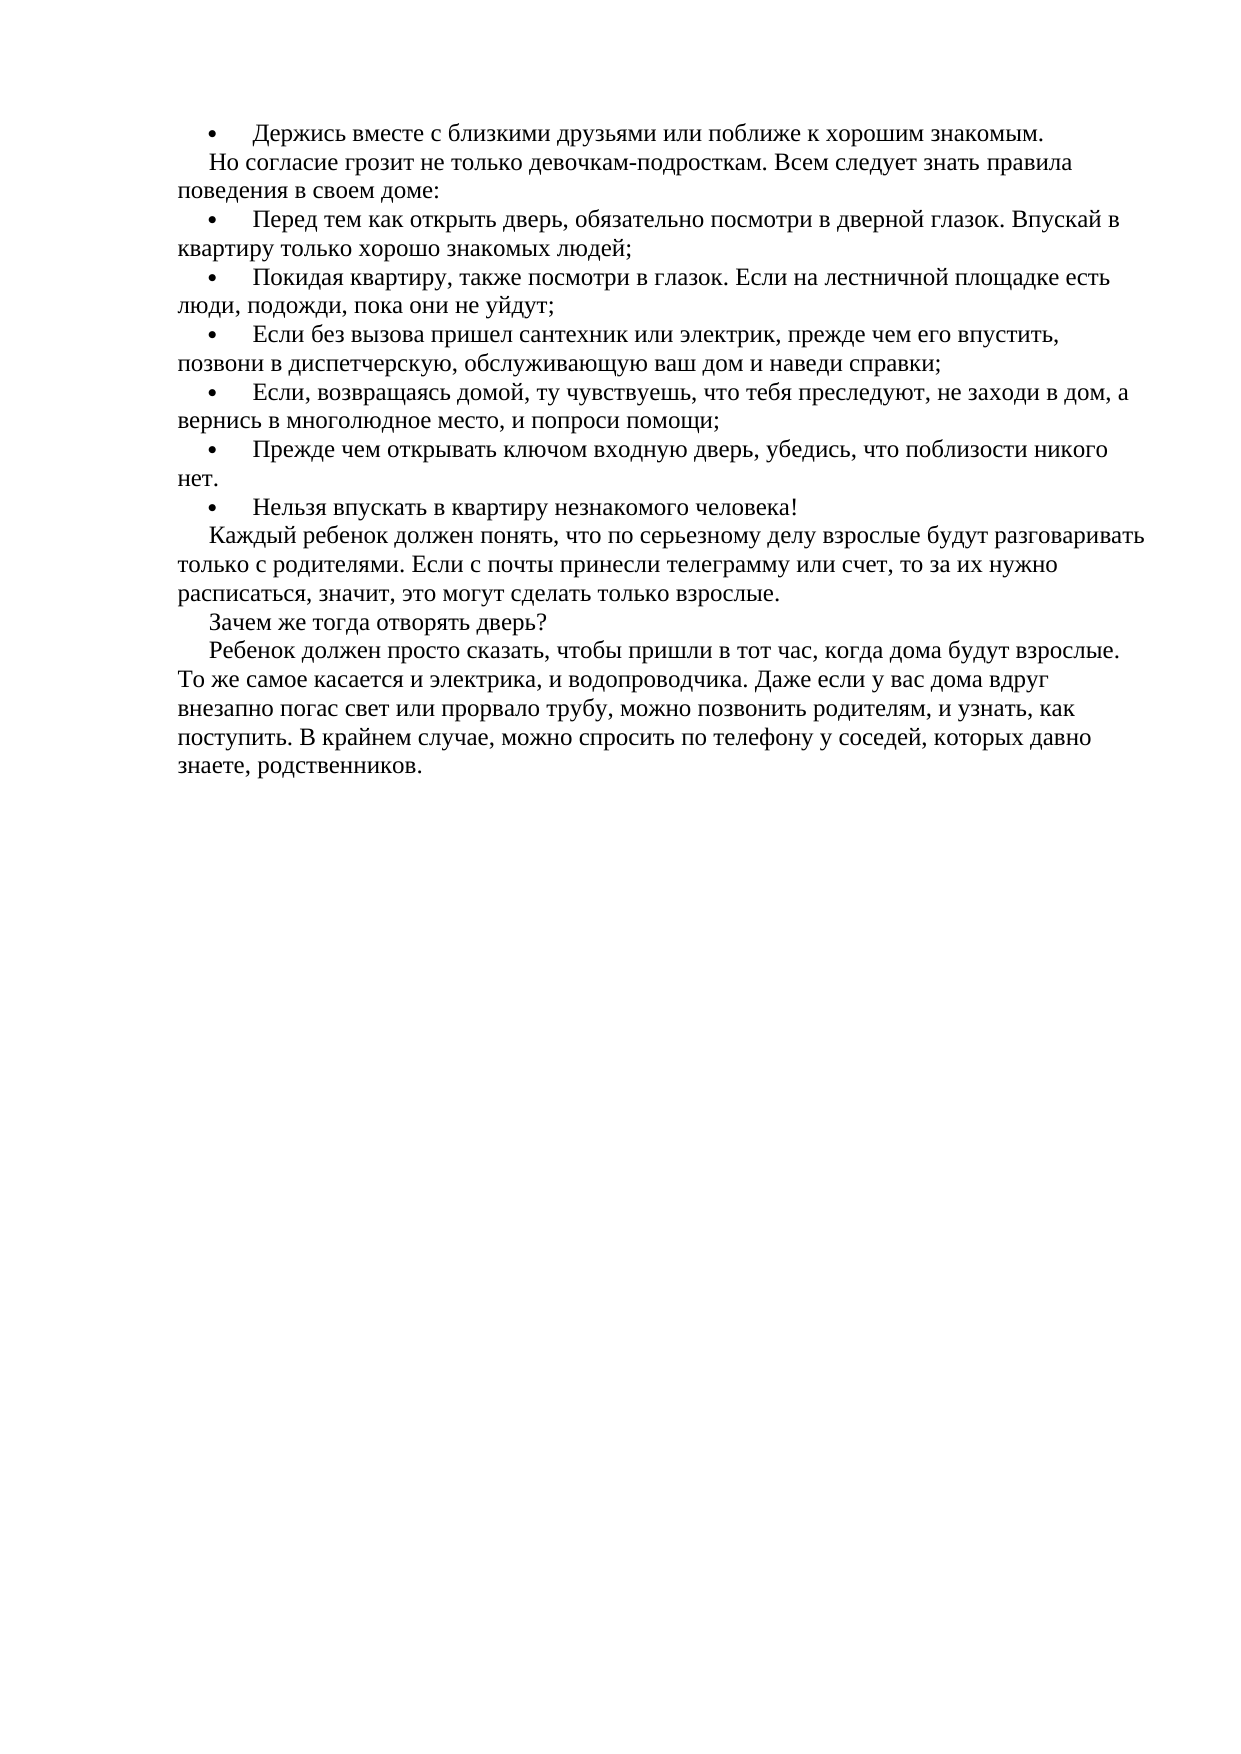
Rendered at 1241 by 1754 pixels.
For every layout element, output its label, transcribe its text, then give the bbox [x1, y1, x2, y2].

list Если без вызова пришел сантехник или электрик, прежде чем его впустить, позвони в диспетчерскую, обслуживающую ваш дом и наведи справки; [177, 319, 1152, 377]
list Перед тем как открыть дверь, обязательно посмотри в дверной глазок. Впускай в квартиру только хорошо знакомых людей; [177, 204, 1152, 262]
list Нельзя впускать в квартиру незнакомого человека! [177, 492, 1152, 521]
text Каждый ребенок должен понять, что по серьезному делу взрослые будут разговаривать только с родителями. Если с почты принесли телеграмму или счет, то за их нужно расписаться, значит, это могут сделать только взрослые. [177, 521, 1152, 607]
list Прежде чем открывать ключом входную дверь, убедись, что поблизости никого нет. [177, 434, 1152, 492]
list Покидая квартиру, также посмотри в глазок. Если на лестничной площадке есть люди, подожди, пока они не уйдут; [177, 262, 1152, 319]
list Если, возвращаясь домой, ту чувствуешь, что тебя преследуют, не заходи в дом, а вернись в многолюдное место, и попроси помощи; [177, 377, 1152, 434]
text Но согласие грозит не только девочкам-подросткам. Всем следует знать правила поведения в своем доме: [177, 147, 1152, 204]
text Ребенок должен просто сказать, чтобы пришли в тот час, когда дома будут взрослые. То же самое касается и электрика, и водопроводчика. Даже если у вас дома вдруг внезапно погас свет или прорвало трубу, можно позвонить родителям, и узнать, как поступить. В крайнем случае, можно спросить по телефону у соседей, которых давно знаете, родственников. [177, 636, 1152, 779]
list Держись вместе с близкими друзьями или поближе к хорошим знакомым. [177, 118, 1152, 147]
text Зачем же тогда отворять дверь? [177, 607, 1152, 636]
